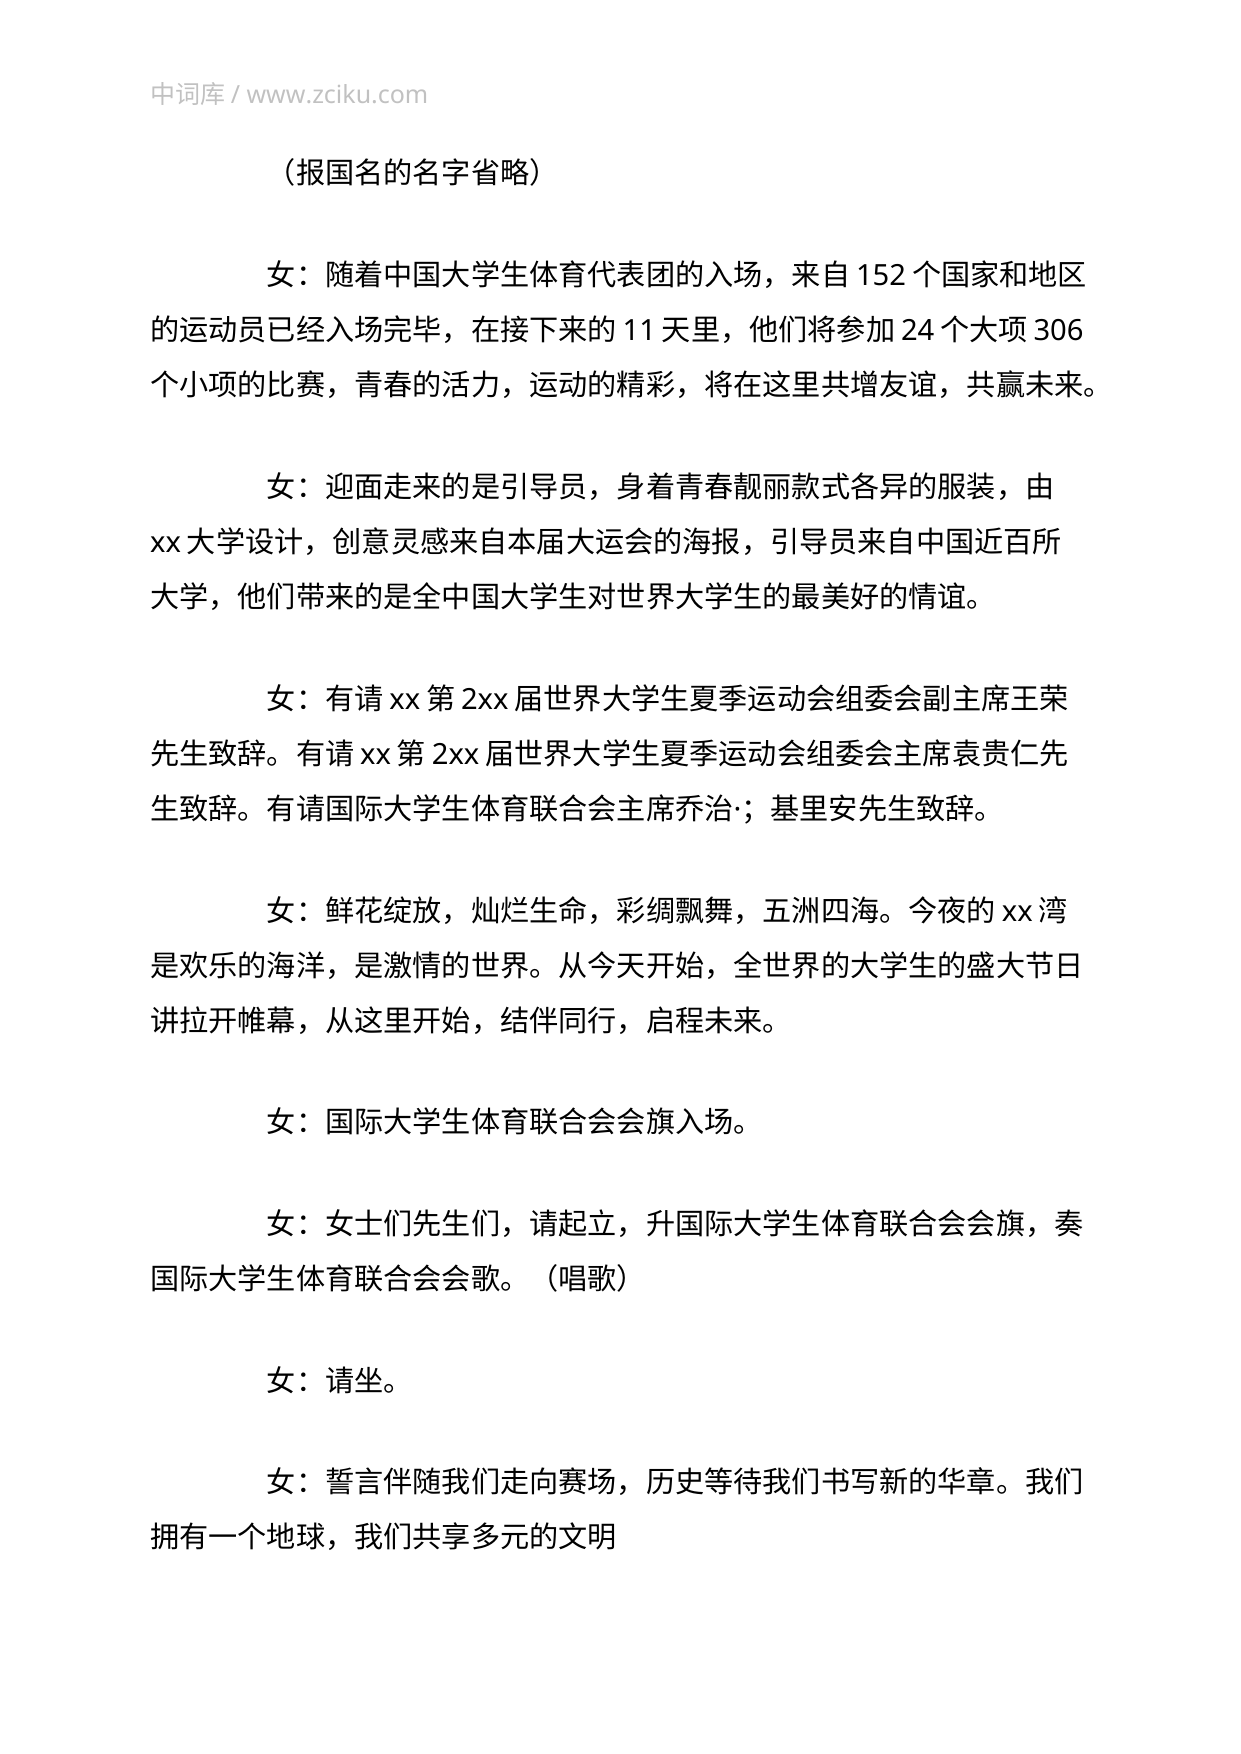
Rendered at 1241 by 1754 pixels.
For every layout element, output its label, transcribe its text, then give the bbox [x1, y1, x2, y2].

text 女：随着中国大学生体育代表团的入场，来自152个国家和地区的运动员已经入场完毕，在接下来的11天里，他们将参加24个大项306个小项的比赛，青春的活力，运动的精彩，将在这里共增友谊，共赢未来。 [150, 252, 1090, 404]
text 女：迎面走来的是引导员，身着青春靓丽款式各异的服装，由xx大学设计，创意灵感来自本届大运会的海报，引导员来自中国近百所大学，他们带来的是全中国大学生对世界大学生的最美好的情谊。 [150, 463, 1090, 616]
text 女：誓言伴随我们走向赛场，历史等待我们书写新的华章。我们拥有一个地球，我们共享多元的文明 [150, 1459, 1090, 1556]
text 女：女士们先生们，请起立，升国际大学生体育联合会会旗，奏国际大学生体育联合会会歌。（唱歌） [150, 1201, 1090, 1298]
text （报国名的名字省略） [150, 150, 1090, 192]
text 女：请坐。 [150, 1357, 1090, 1399]
text 女：鲜花绽放，灿烂生命，彩绸飘舞，五洲四海。今夜的xx湾是欢乐的海洋，是激情的世界。从今天开始，全世界的大学生的盛大节日讲拉开帷幕，从这里开始，结伴同行，启程未来。 [150, 887, 1090, 1039]
text 女：国际大学生体育联合会会旗入场。 [150, 1099, 1090, 1141]
text 女：有请xx第2xx届世界大学生夏季运动会组委会副主席王荣先生致辞。有请xx第2xx届世界大学生夏季运动会组委会主席袁贵仁先生致辞。有请国际大学生体育联合会主席乔治·；基里安先生致辞。 [150, 675, 1090, 828]
